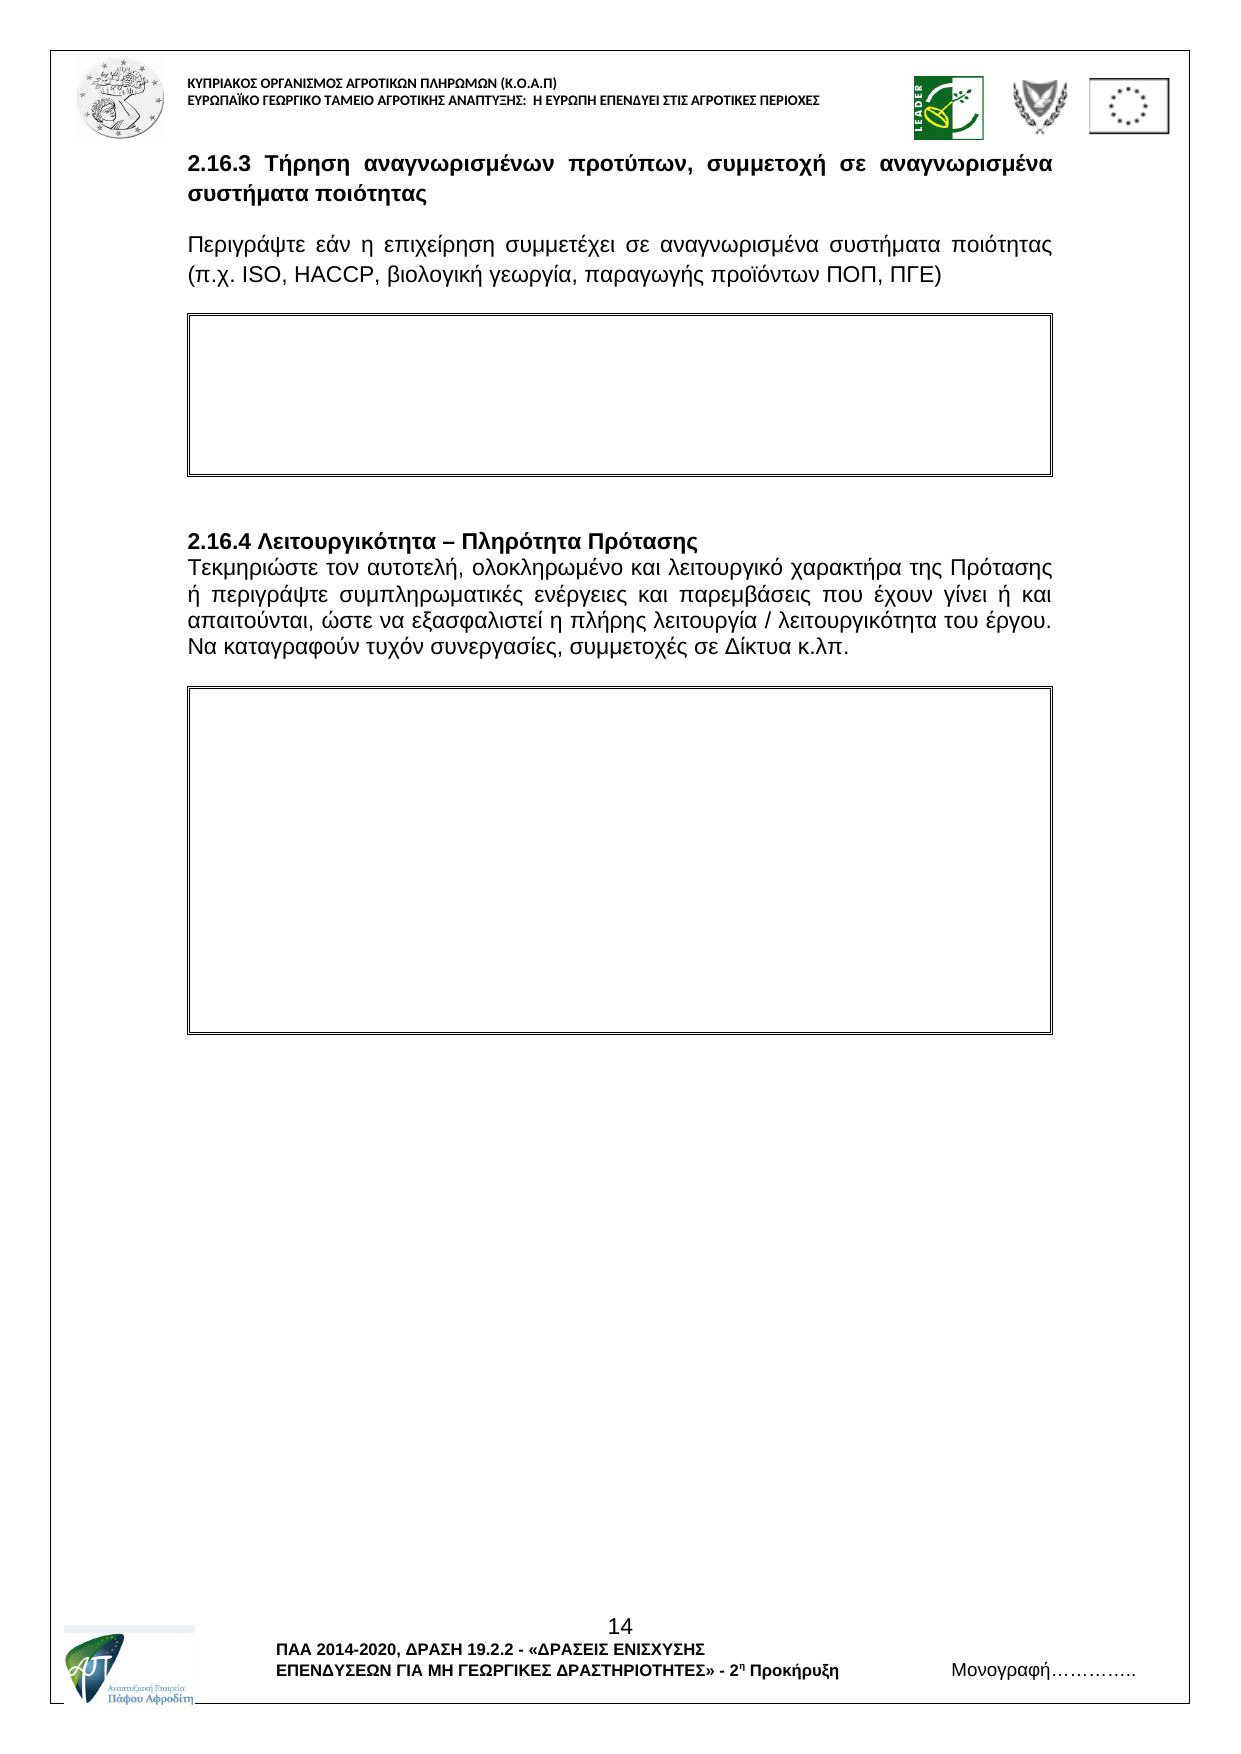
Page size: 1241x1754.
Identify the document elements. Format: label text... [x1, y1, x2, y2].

table_header [190, 689, 1050, 1032]
text 2.16.3 Τήρηση αναγνωρισμένων προτύπων, συμμετοχή σε αναγνωρισμένα συστήματα ποιότητας [187, 150, 1053, 207]
text Περιγράψτε εάν η επιχείρηση συμμετέχει σε αναγνωρισμένα συστήματα ποιότητας (π.χ. ISO, HACCP, βιολογική γεωργία, παραγωγής προϊόντων ΠΟΠ, ΠΓΕ) [187, 231, 1053, 288]
text Τεκμηριώστε τον αυτοτελή, ολοκληρωμένο και λειτουργικό χαρακτήρα της Πρότασης ή περιγράψτε συμπληρωματικές ενέργειες και παρεμβάσεις που έχουν γίνει ή και απαιτούνται, ώστε να εξασφαλιστεί η πλήρης λειτουργία / λειτουργικότητα του έργου. Να καταγραφούν τυχόν συνεργασίες, συμμετοχές σε Δίκτυα κ.λπ. [187, 554, 1053, 660]
text 2.16.4 Λειτουργικότητα – Πληρότητα Πρότασης [187, 528, 1053, 554]
picture [75, 56, 164, 139]
picture [63, 1625, 195, 1710]
picture [1089, 78, 1173, 136]
table_header [190, 316, 1050, 474]
picture [913, 76, 984, 140]
picture [1013, 80, 1072, 140]
